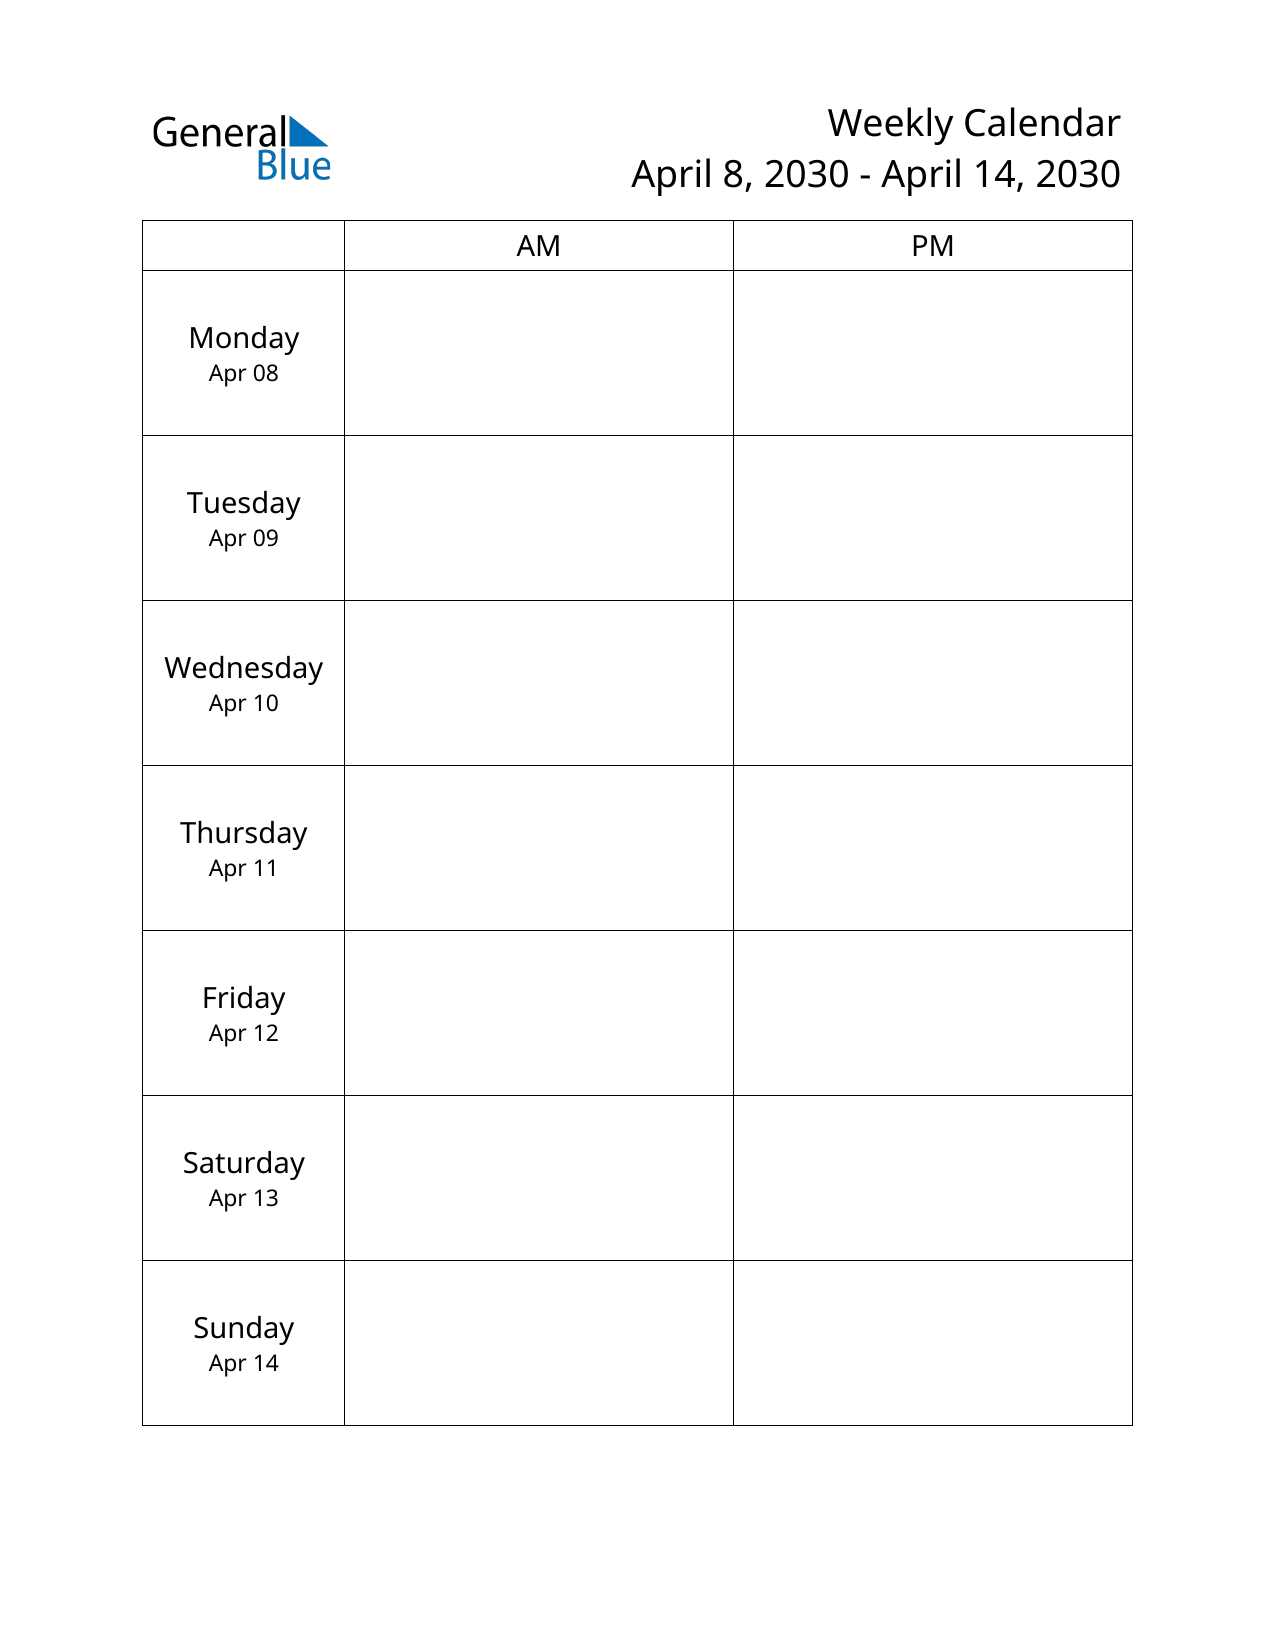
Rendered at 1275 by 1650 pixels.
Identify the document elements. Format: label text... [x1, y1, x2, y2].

table_cell Monday Apr 08 [143, 271, 344, 435]
table_cell Sunday Apr 14 [143, 1261, 344, 1425]
table_header Weekly Calendar April 8, 2030 - April 14, 2030 [345, 75, 1132, 219]
table_cell [734, 271, 1132, 435]
table_cell [345, 1261, 733, 1425]
table_cell [734, 931, 1132, 1095]
table_cell PM [734, 221, 1132, 270]
table_cell [734, 436, 1132, 600]
table_header [143, 75, 345, 219]
table_cell Friday Apr 12 [143, 931, 344, 1095]
table_cell [345, 766, 733, 930]
table_cell [143, 221, 344, 270]
table_cell AM [345, 221, 733, 270]
table_cell [734, 1261, 1132, 1425]
table_cell [734, 766, 1132, 930]
table_cell [345, 271, 733, 435]
table_cell [734, 1096, 1132, 1260]
table_cell Thursday Apr 11 [143, 766, 344, 930]
table_cell [345, 931, 733, 1095]
table_cell [345, 601, 733, 765]
table_cell [734, 601, 1132, 765]
table_cell Tuesday Apr 09 [143, 436, 344, 600]
picture [153, 115, 331, 180]
table_cell Saturday Apr 13 [143, 1096, 344, 1260]
table_cell [345, 1096, 733, 1260]
table_cell Wednesday Apr 10 [143, 601, 344, 765]
table_cell [345, 436, 733, 600]
